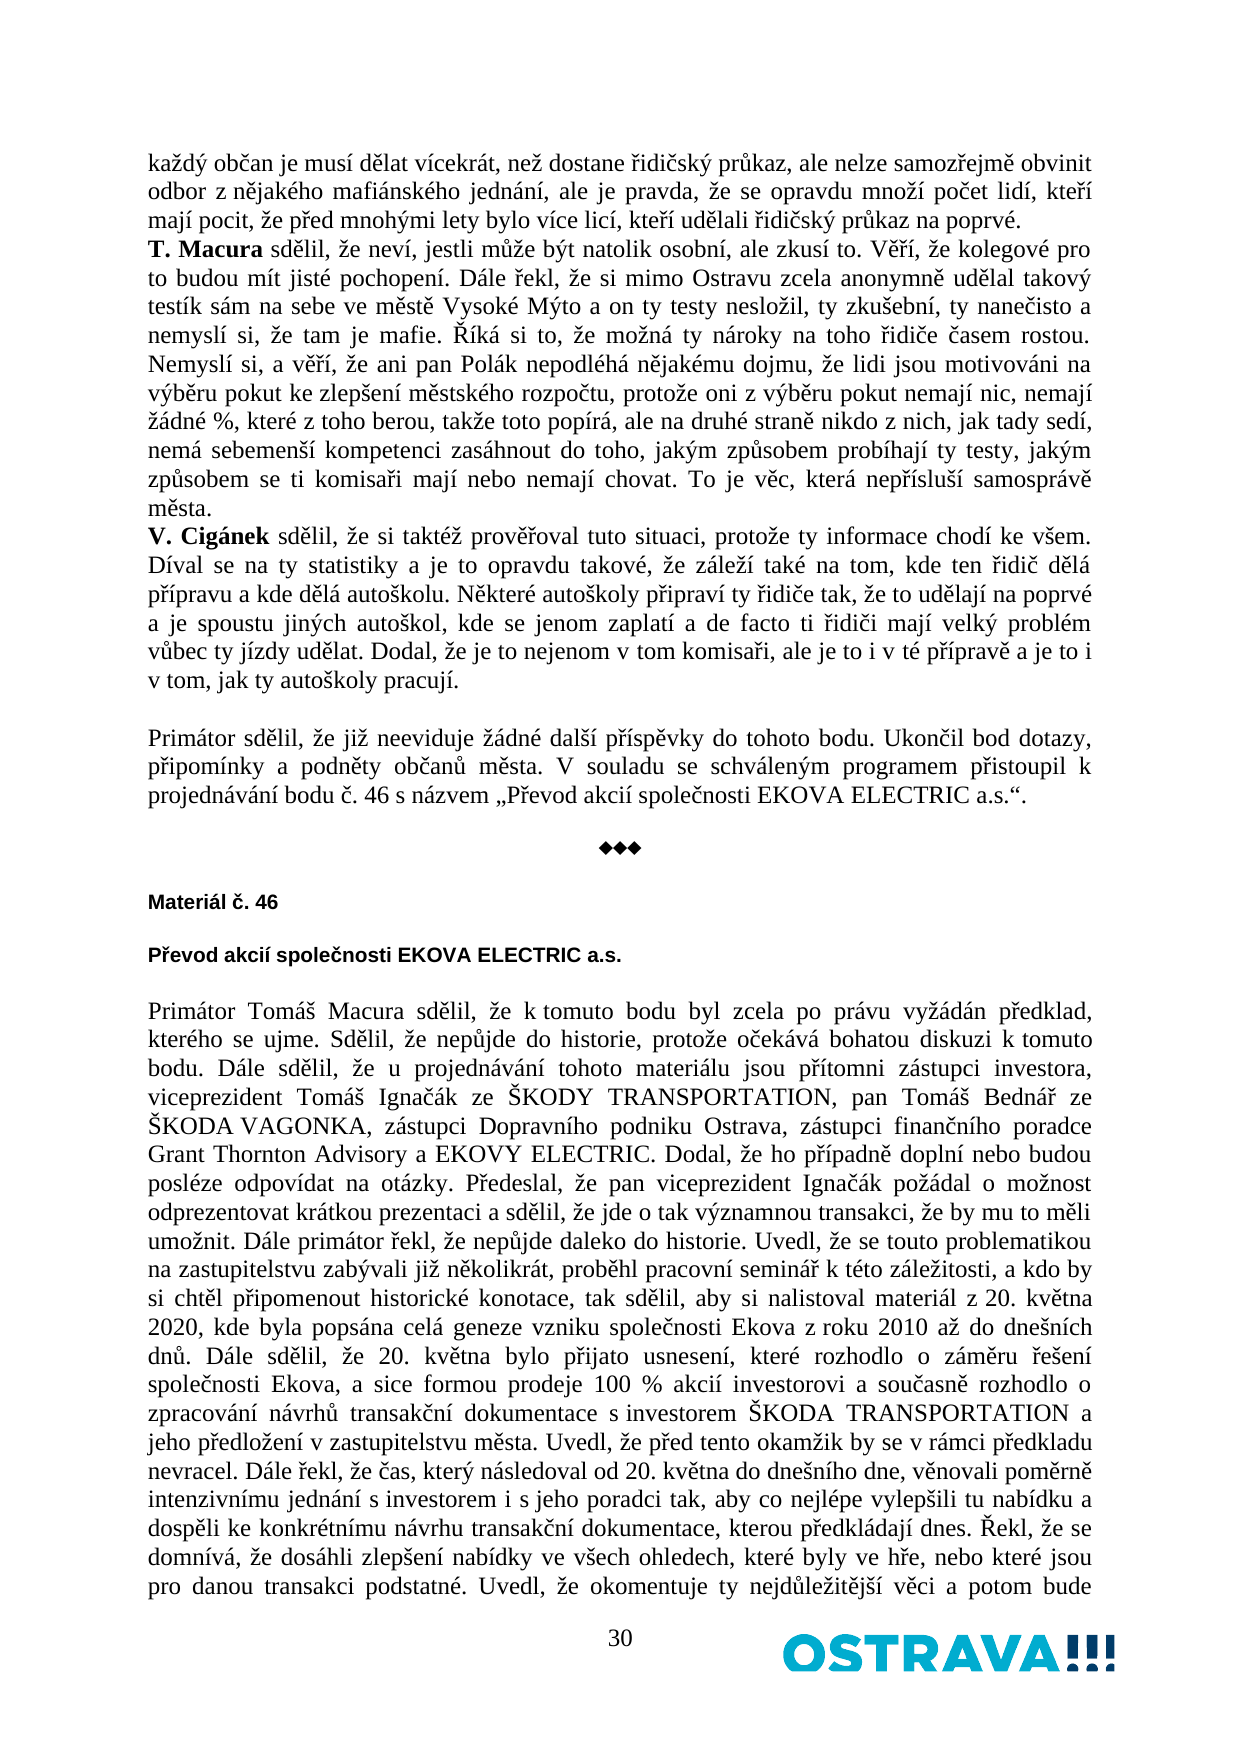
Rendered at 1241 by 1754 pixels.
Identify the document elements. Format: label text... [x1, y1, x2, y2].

text Materiál č. 46 [148, 889, 1093, 913]
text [148, 996, 1093, 1599]
picture [783, 1634, 1115, 1672]
text V. Cigánek sdělil, že si taktéž prověřoval tuto situaci, protože ty informace chodí ke všem. Díval se na ty statistiky a je to opravdu takové, že záleží také na tom, kde ten řidič dělá přípravu a kde dělá autoškolu. Některé autoškoly připraví ty řidiče tak, že to udělají na poprvé a je spoustu jiných autoškol, kde se jenom zaplatí a de facto ti řidiči mají velký problém vůbec ty jízdy udělat. Dodal, že je to nejenom v tom komisaři, ale je to i v té přípravě a je to i v tom, jak ty autoškoly pracují. [148, 521, 1093, 694]
text T. Macura sdělil, že neví, jestli může být natolik osobní, ale zkusí to. Věří, že kolegové pro to budou mít jisté pochopení. Dále řekl, že si mimo Ostravu zcela anonymně udělal takový testík sám na sebe ve městě Vysoké Mýto a on ty testy nesložil, ty zkušební, ty nanečisto a nemyslí si, že tam je mafie. Říká si to, že možná ty nároky na toho řidiče časem rostou. Nemyslí si, a věří, že ani pan Polák nepodléhá nějakému dojmu, že lidi jsou motivováni na výběru pokut ke zlepšení městského rozpočtu, protože oni z výběru pokut nemají nic, nemají žádné %, které z toho berou, takže toto popírá, ale na druhé straně nikdo z nich, jak tady sedí, nemá sebemenší kompetenci zasáhnout do toho, jakým způsobem probíhají ty testy, jakým způsobem se ti komisaři mají nebo nemají chovat. To je věc, která nepřísluší samosprávě města. [148, 234, 1093, 521]
text Převod akcií společnosti EKOVA ELECTRIC a.s. [148, 943, 1093, 967]
text Primátor sdělil, že již neeviduje žádné další příspěvky do tohoto bodu. Ukončil bod dotazy, připomínky a podněty občanů města. V souladu se schváleným programem přistoupil k projednávání bodu č. 46 s názvem „Převod akcií společnosti EKOVA ELECTRIC a.s.“. [148, 723, 1093, 809]
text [148, 148, 1093, 234]
